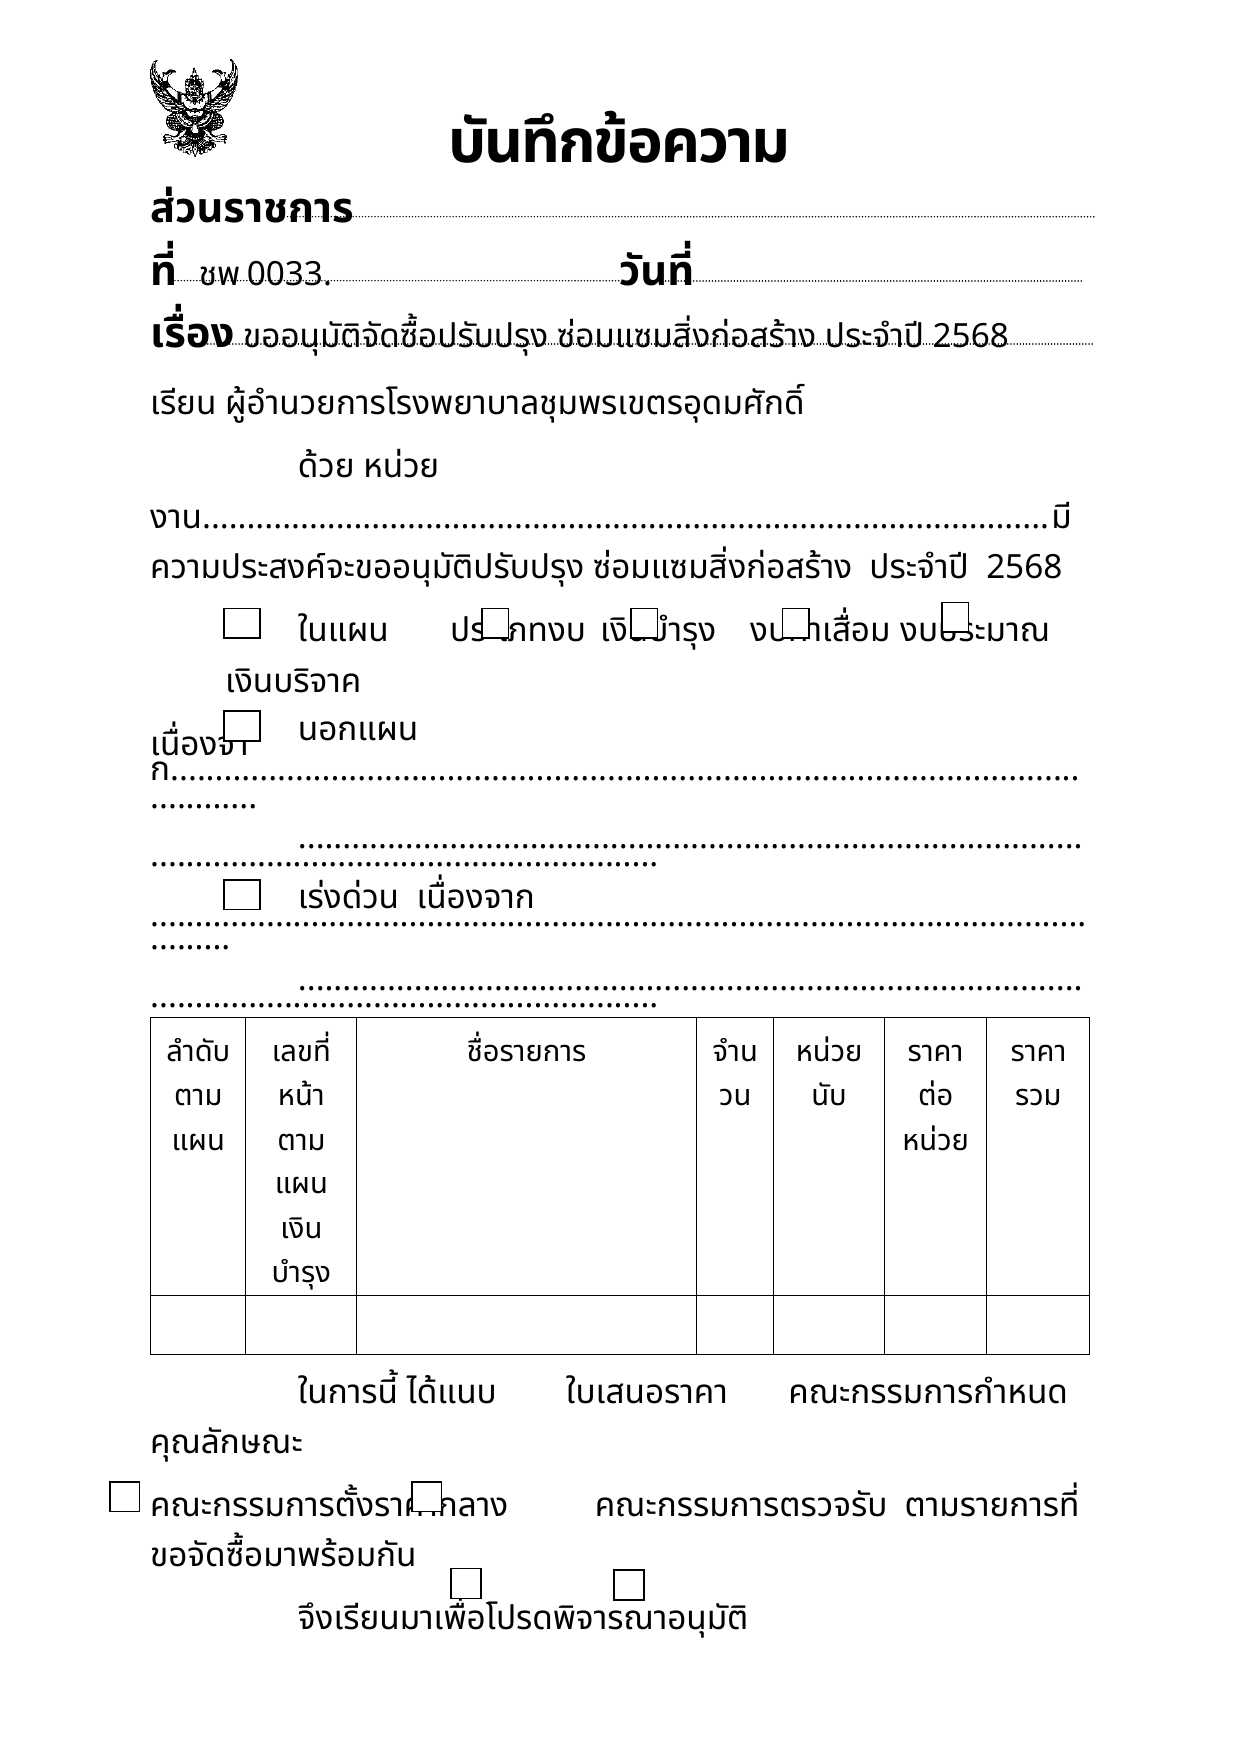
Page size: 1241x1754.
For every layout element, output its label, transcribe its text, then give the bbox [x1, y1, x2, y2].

table_header หน่วยนับ [774, 1018, 884, 1295]
text ด้วย หน่วยงาน...............................................................................................มีความประสงค์จะขออนุมัติปรับปรุง ซ่อมแซมสิ่งก่อสร้าง ประจำปี 2568 [150, 442, 1090, 594]
table_header ราคาต่อหน่วย [885, 1018, 986, 1295]
text เรียน ผู้อำนวยการโรงพยาบาลชุมพรเขตรอุดมศักดิ์ [150, 379, 1090, 429]
table_cell [246, 1296, 356, 1354]
table_header ลำดับตามแผน [151, 1018, 245, 1295]
table_cell [987, 1296, 1089, 1354]
text ในการนี้ ได้แนบ ใบเสนอราคา คณะกรรมการกำหนดคุณลักษณะ [150, 1368, 1090, 1468]
table_header จำนวน [697, 1018, 773, 1295]
text บันทึกข้อความ [150, 128, 1090, 172]
table_header ราคารวม [987, 1018, 1089, 1295]
text ................................................................................................................................................. [150, 972, 1090, 1017]
text เรื่อง ขออนุมัติจัดซื้อปรับปรุง ซ่อมแซมสิ่งก่อสร้าง ประจำปี 2568 [150, 304, 1090, 367]
table_cell [357, 1296, 696, 1354]
table_header เลขที่หน้า ตามแผนเงินบำรุง [246, 1018, 356, 1295]
table_cell [697, 1296, 773, 1354]
table_cell [151, 1296, 245, 1354]
text ................................................................................................................................................. [150, 831, 1090, 876]
text จึงเรียนมาเพื่อโปรดพิจารณาอนุมัติ [150, 1594, 1090, 1645]
text คณะกรรมการตั้งราคากลาง คณะกรรมการตรวจรับ ตามรายการที่ขอจัดซื้อมาพร้อมกัน [150, 1481, 1090, 1582]
text เร่งด่วน เนื่องจาก .................................................................................................................. [150, 889, 1090, 959]
text ในแผน ประเภทงบ เงินบำรุง งบค่าเสื่อม งบประมาณ เงินบริจาค [150, 606, 1090, 707]
table_cell [885, 1296, 986, 1354]
table_header ชื่อรายการ [357, 1018, 696, 1295]
picture [149, 59, 238, 157]
text นอกแผน เนื่องจาก.................................................................................................................. [150, 720, 1090, 818]
table_cell [774, 1296, 884, 1354]
text ที่ ชพ0033. วันที่ [150, 241, 1090, 304]
text ส่วนราชการ [150, 178, 1090, 241]
